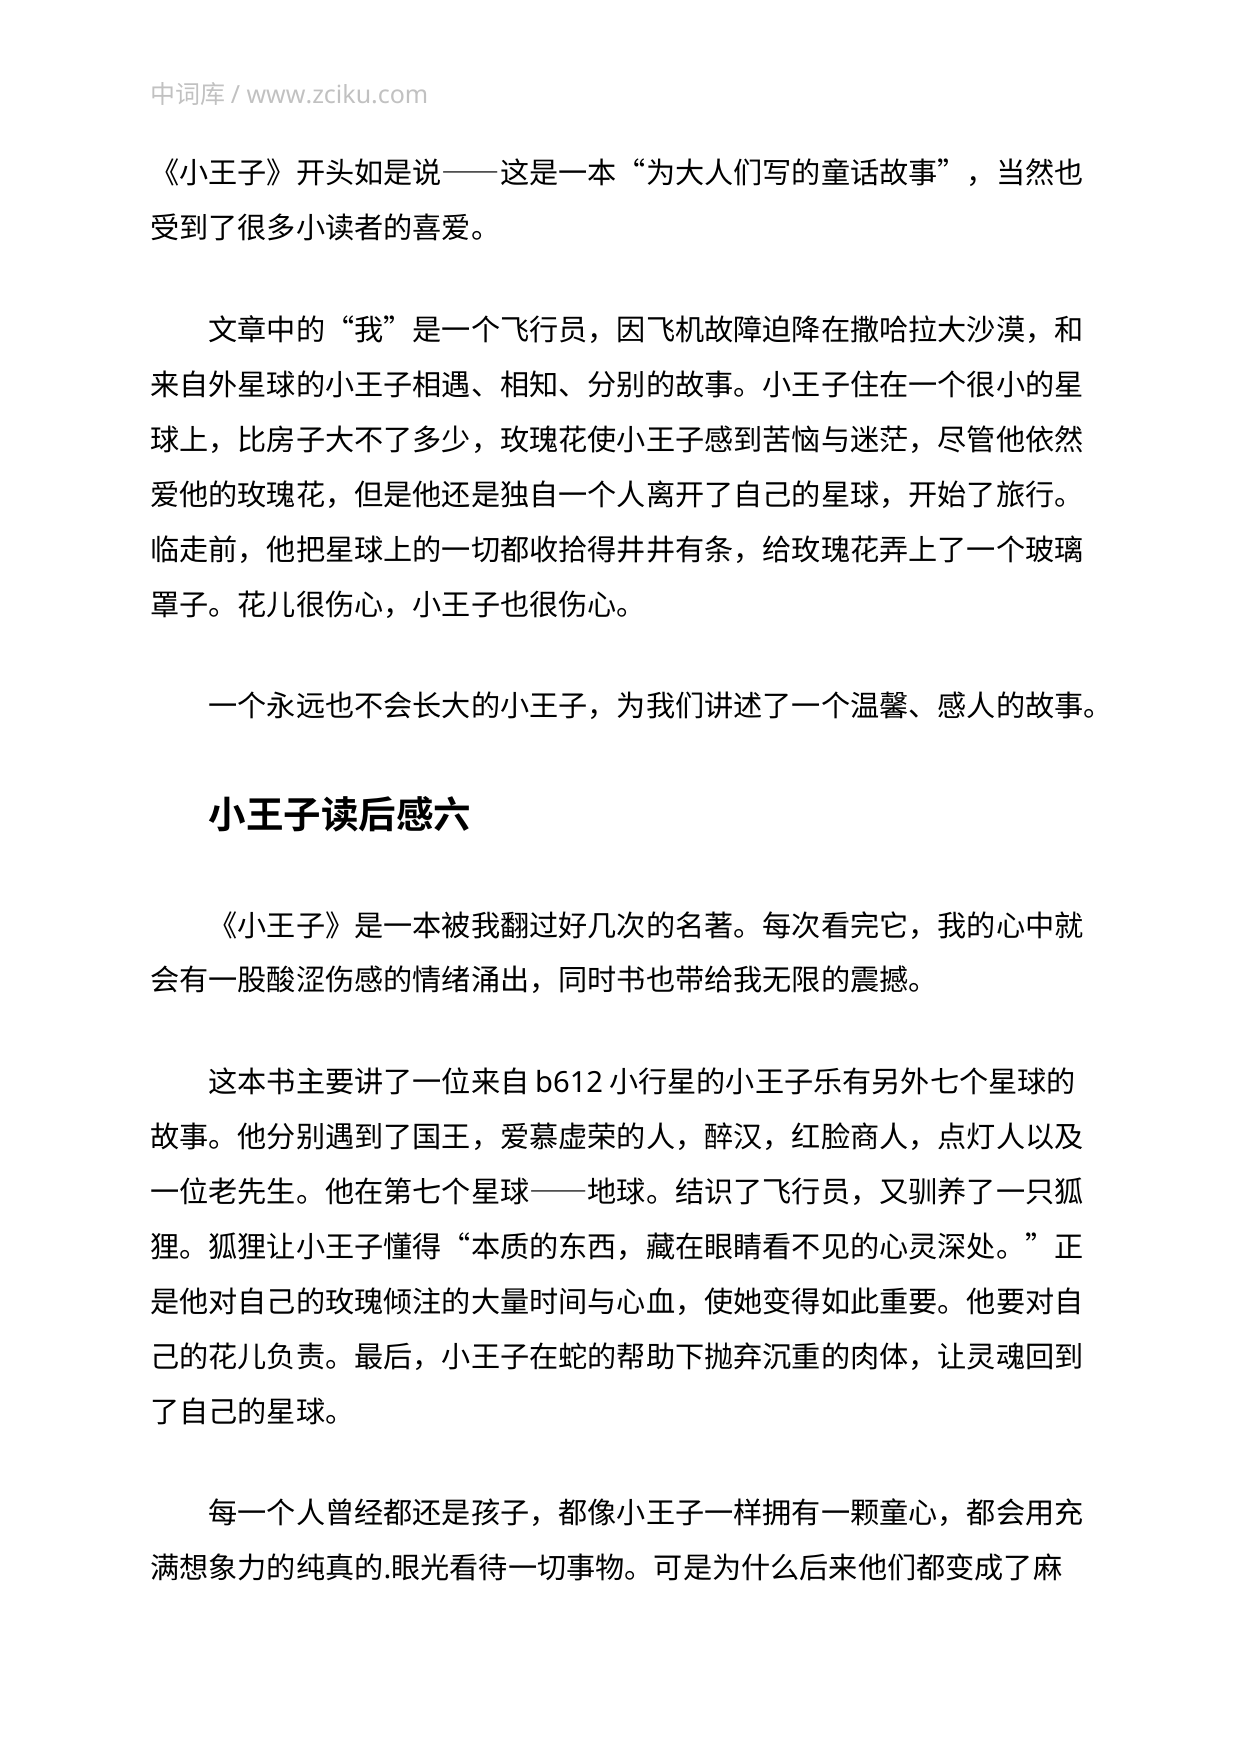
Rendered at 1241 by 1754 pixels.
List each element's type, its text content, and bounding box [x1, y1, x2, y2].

text 一个永远也不会长大的小王子，为我们讲述了一个温馨、感人的故事。 [150, 683, 1090, 725]
text 这本书主要讲了一位来自b612小行星的小王子乐有另外七个星球的故事。他分别遇到了国王，爱慕虚荣的人，醉汉，红脸商人，点灯人以及一位老先生。他在第七个星球——地球。结识了飞行员，又驯养了一只狐狸。狐狸让小王子懂得“本质的东西，藏在眼睛看不见的心灵深处。”正是他对自己的玫瑰倾注的大量时间与心血，使她变得如此重要。他要对自己的花儿负责。最后，小王子在蛇的帮助下抛弃沉重的肉体，让灵魂回到了自己的星球。 [150, 1059, 1090, 1431]
text 文章中的“我”是一个飞行员，因飞机故障迫降在撒哈拉大沙漠，和来自外星球的小王子相遇、相知、分别的故事。小王子住在一个很小的星球上，比房子大不了多少，玫瑰花使小王子感到苦恼与迷茫，尽管他依然爱他的玫瑰花，但是他还是独自一个人离开了自己的星球，开始了旅行。临走前，他把星球上的一切都收拾得井井有条，给玫瑰花弄上了一个玻璃罩子。花儿很伤心，小王子也很伤心。 [150, 307, 1090, 623]
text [150, 150, 1090, 247]
text 《小王子》是一本被我翻过好几次的名著。每次看完它，我的心中就会有一股酸涩伤感的情绪涌出，同时书也带给我无限的震撼。 [150, 902, 1090, 999]
text 小王子读后感六 [150, 785, 1090, 839]
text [150, 1490, 1090, 1587]
